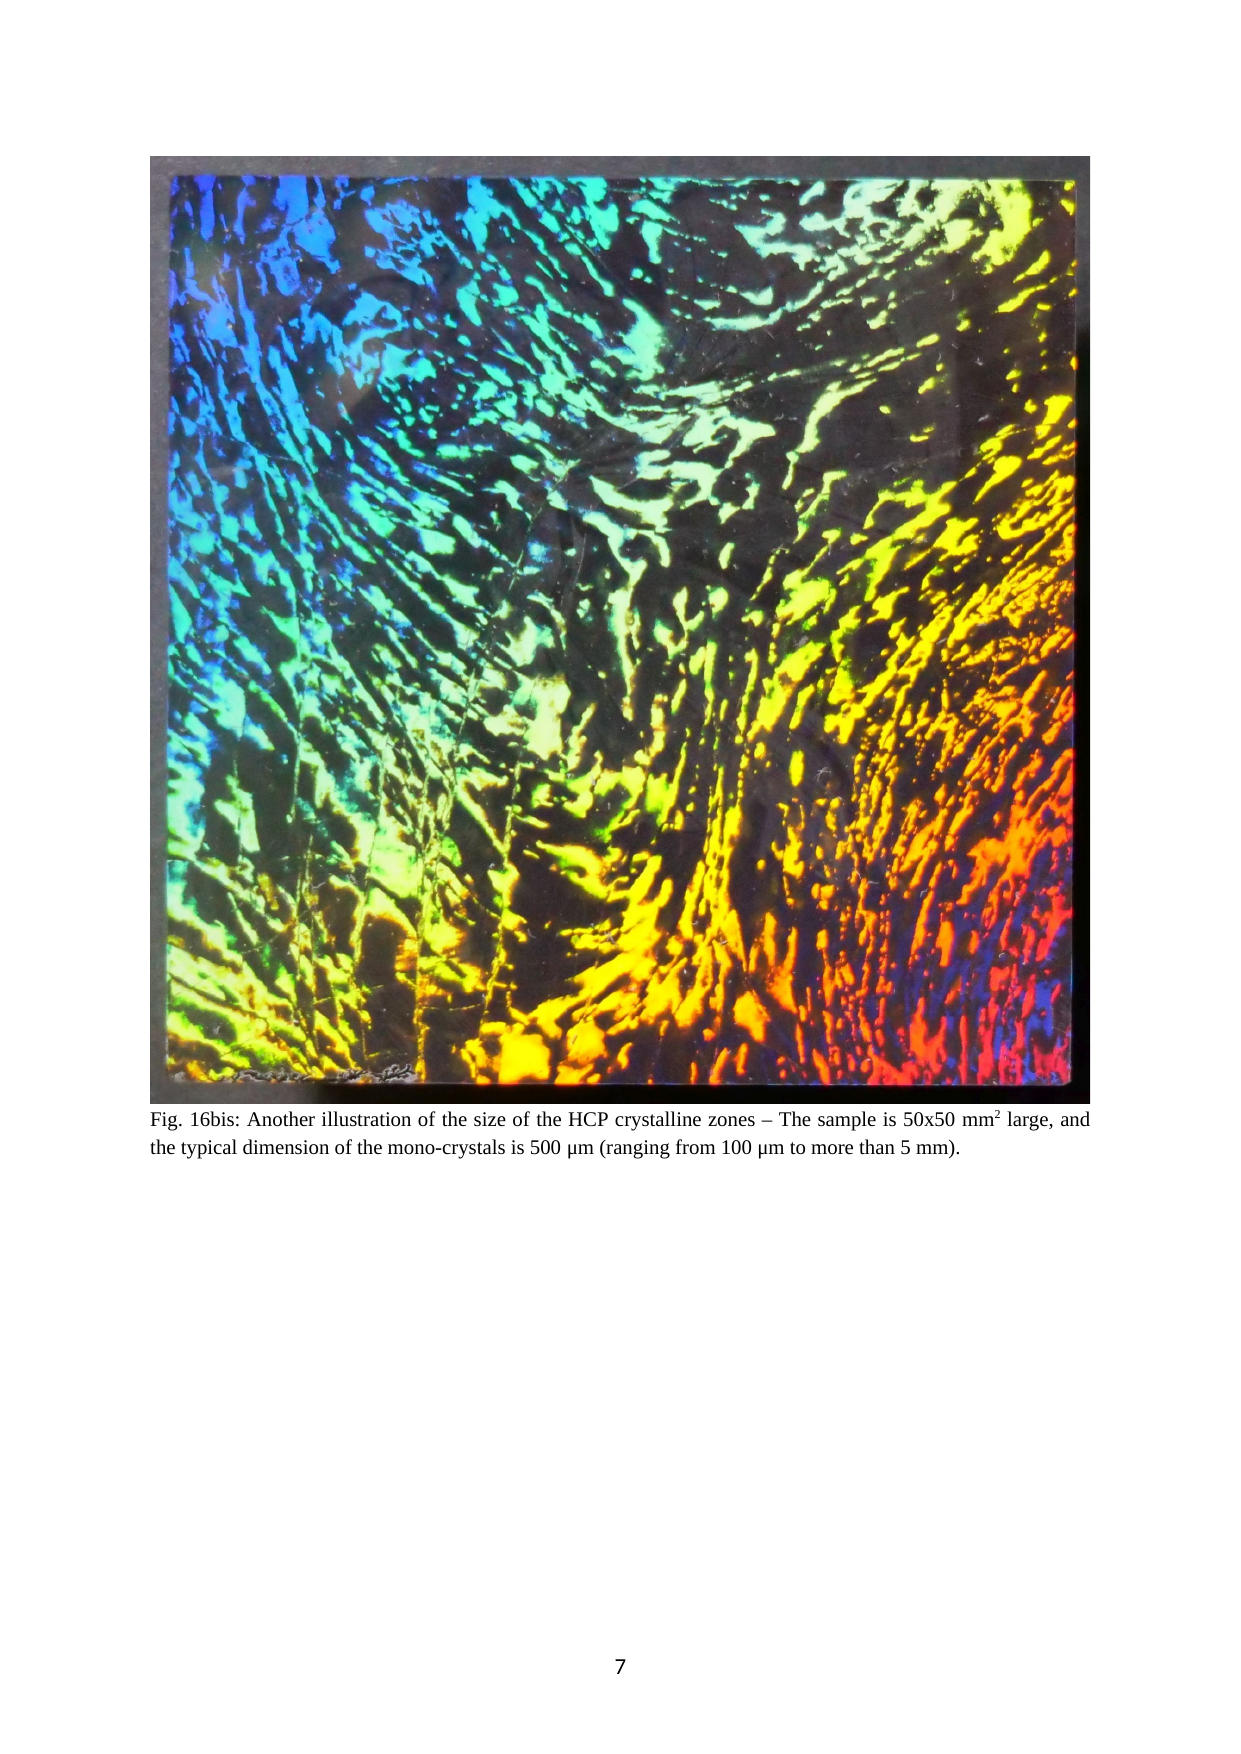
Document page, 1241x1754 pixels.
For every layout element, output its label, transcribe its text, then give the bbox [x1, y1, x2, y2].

text Fig. 16bis: Another illustration of the size of the HCP crystalline zones – The sample is 50x50 mm2 large, and the typical dimension of the mono-crystals is 500 μm (ranging from 100 μm to more than 5 mm). [150, 1104, 1090, 1159]
picture [150, 156, 1091, 1104]
